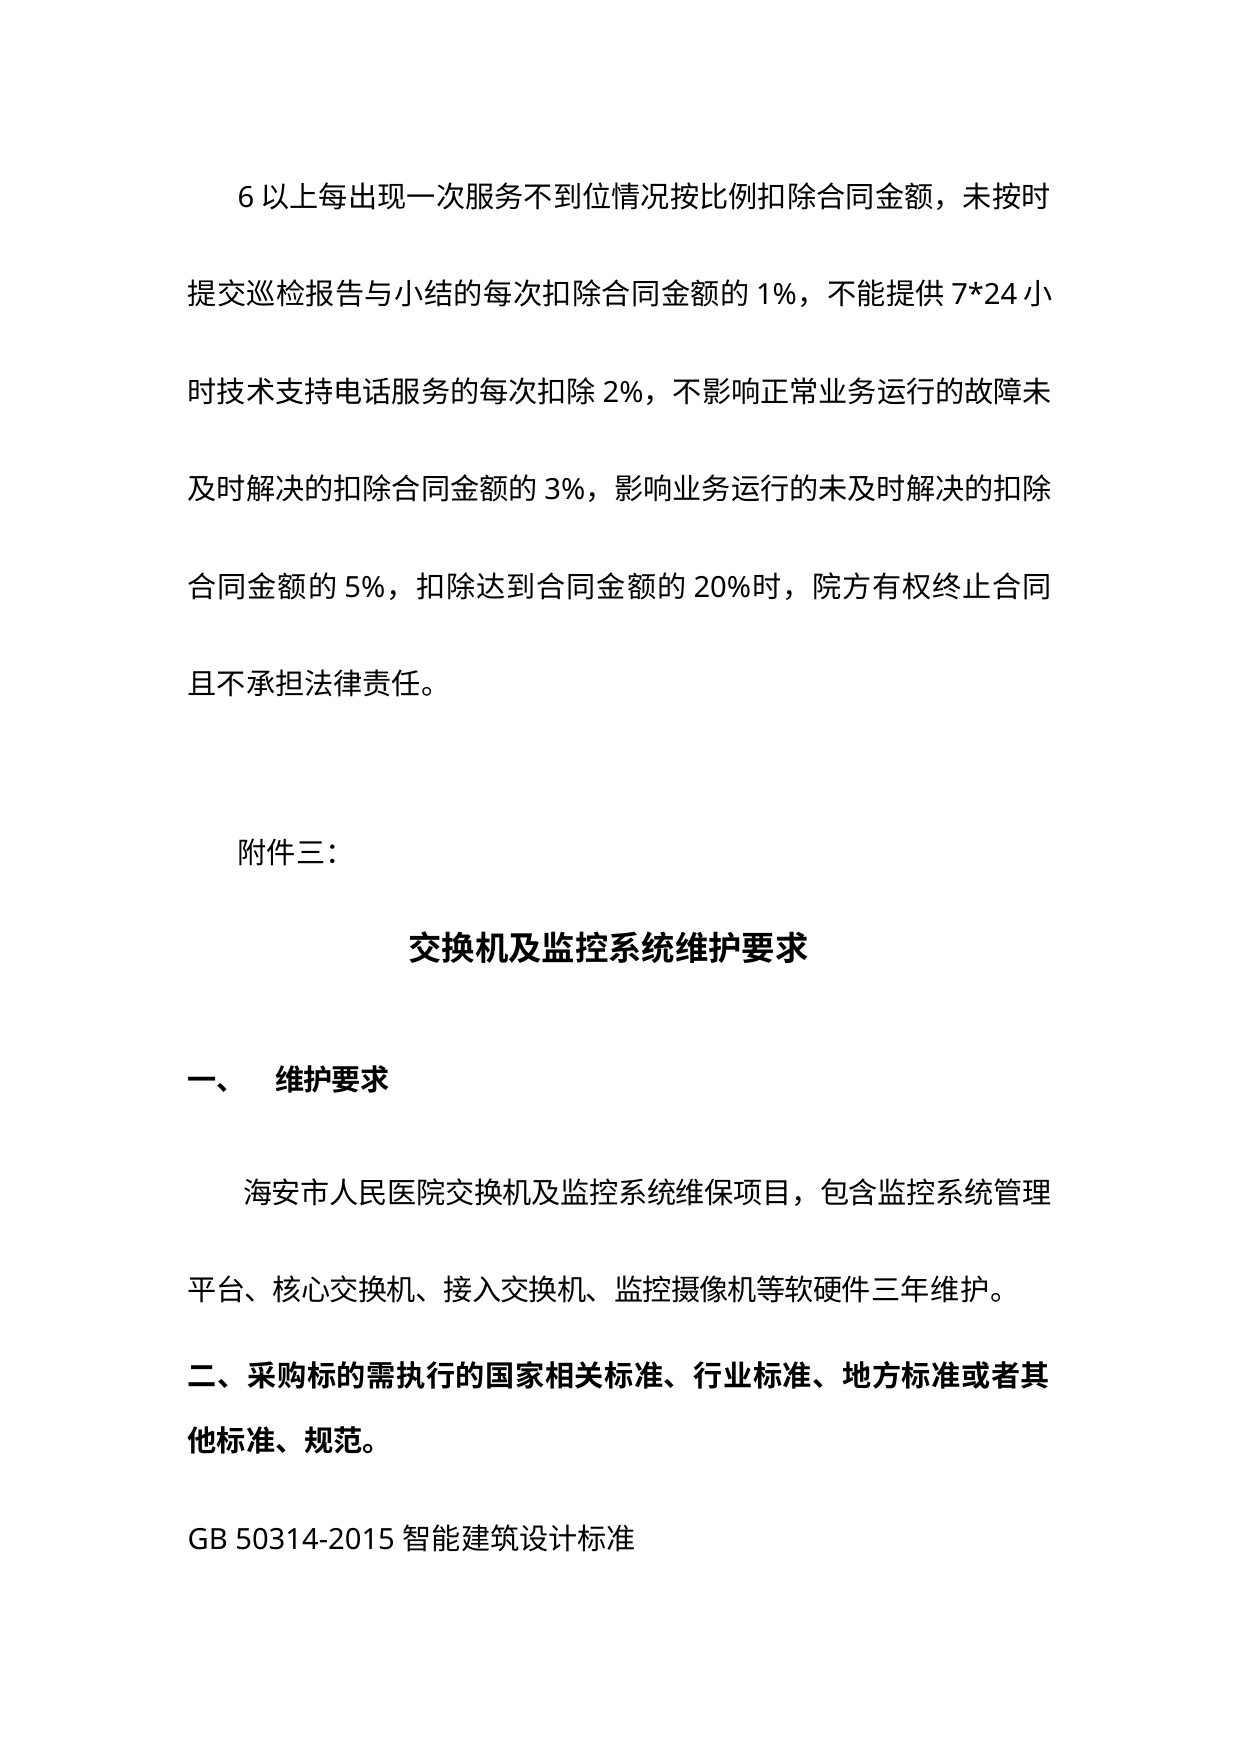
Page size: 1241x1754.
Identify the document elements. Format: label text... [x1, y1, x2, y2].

text GB 50314-2015 智能建筑设计标准 [187, 1504, 1053, 1569]
text 海安市人民医院交换机及监控系统维保项目，包含监控系统管理平台、核心交换机、接入交换机、监控摄像机等软硬件三年维护。 [187, 1158, 1053, 1320]
text 6以上每出现一次服务不到位情况按比例扣除合同金额，未按时提交巡检报告与小结的每次扣除合同金额的1%，不能提供7*24小时技术支持电话服务的每次扣除2%，不影响正常业务运行的故障未及时解决的扣除合同金额的3%，影响业务运行的未及时解决的扣除合同金额的5%，扣除达到合同金额的20%时，院方有权终止合同且不承担法律责任。 [187, 162, 1053, 714]
list 维护要求 [187, 1044, 1053, 1141]
text 附件三： [187, 818, 1053, 883]
text 交换机及监控系统维护要求 [187, 914, 1028, 979]
text 二、采购标的需执行的国家相关标准、行业标准、地方标准或者其他标准、规范。 [187, 1342, 1053, 1472]
